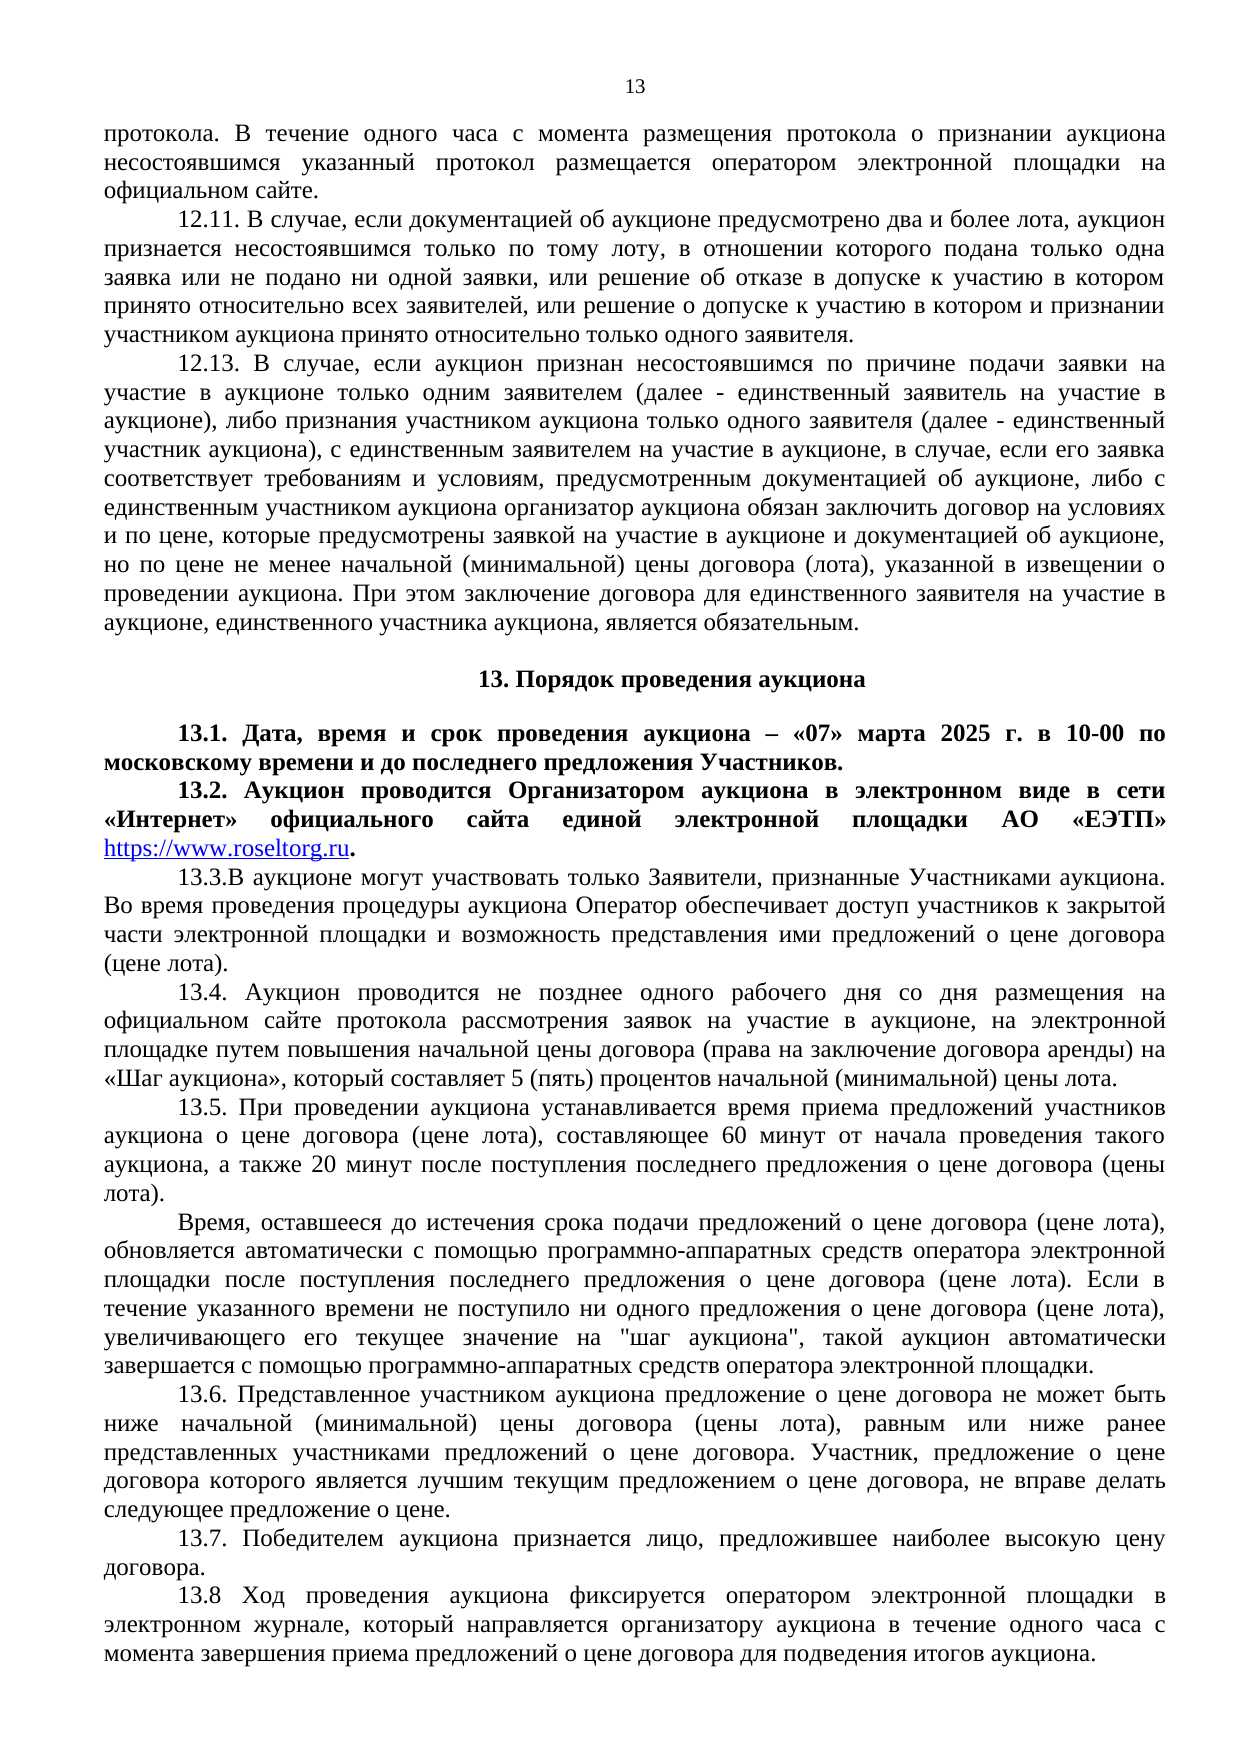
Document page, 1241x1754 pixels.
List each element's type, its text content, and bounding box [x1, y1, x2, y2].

text 13.4. Аукцион проводится не позднее одного рабочего дня со дня размещения на официальном сайте протокола рассмотрения заявок на участие в аукционе, на электронной площадке путем повышения начальной цены договора (права на заключение договора аренды) на «Шаг аукциона», который составляет 5 (пять) процентов начальной (минимальной) цены лота. [103, 977, 1167, 1092]
text 12.11. В случае, если документацией об аукционе предусмотрено два и более лота, аукцион признается несостоявшимся только по тому лоту, в отношении которого подана только одна заявка или не подано ни одной заявки, или решение об отказе в допуске к участию в котором принято относительно всех заявителей, или решение о допуске к участию в котором и признании участником аукциона принято относительно только одного заявителя. [103, 204, 1167, 348]
text 13.7. Победителем аукциона признается лицо, предложившее наиболее высокую цену договора. [103, 1523, 1167, 1581]
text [103, 118, 1167, 204]
text 13.6. Представленное участником аукциона предложение о цене договора не может быть ниже начальной (минимальной) цены договора (цены лота), равным или ниже ранее представленных участниками предложений о цене договора. Участник, предложение о цене договора которого является лучшим текущим предложением о цене договора, не вправе делать следующее предложение о цене. [103, 1379, 1167, 1523]
text 13. Порядок проведения аукциона [103, 664, 1167, 693]
text 13.3.В аукционе могут участвовать только Заявители, признанные Участниками аукциона. Во время проведения процедуры аукциона Оператор обеспечивает доступ участников к закрытой части электронной площадки и возможность представления ими предложений о цене договора (цене лота). [103, 862, 1167, 977]
text 13.5. При проведении аукциона устанавливается время приема предложений участников аукциона о цене договора (цене лота), составляющее 60 минут от начала проведения такого аукциона, а также 20 минут после поступления последнего предложения о цене договора (цены лота). [103, 1092, 1167, 1207]
text 13.1. Дата, время и срок проведения аукциона – «07» марта 2025 г. в 10-00 по московскому времени и до последнего предложения Участников. [103, 718, 1167, 776]
text 13.2. Аукцион проводится Организатором аукциона в электронном виде в сети «Интернет» официального сайта единой электронной площадки АО «ЕЭТП» https://www.roseltorg.ru. [103, 776, 1167, 862]
text 13.8 Ход проведения аукциона фиксируется оператором электронной площадки в электронном журнале, который направляется организатору аукциона в течение одного часа с момента завершения приема предложений о цене договора для подведения итогов аукциона. [103, 1581, 1167, 1667]
text Время, оставшееся до истечения срока подачи предложений о цене договора (цене лота), обновляется автоматически с помощью программно-аппаратных средств оператора электронной площадки после поступления последнего предложения о цене договора (цене лота). Если в течение указанного времени не поступило ни одного предложения о цене договора (цене лота), увеличивающего его текущее значение на "шаг аукциона", такой аукцион автоматически завершается с помощью программно-аппаратных средств оператора электронной площадки. [103, 1207, 1167, 1379]
text 12.13. В случае, если аукцион признан несостоявшимся по причине подачи заявки на участие в аукционе только одним заявителем (далее - единственный заявитель на участие в аукционе), либо признания участником аукциона только одного заявителя (далее - единственный участник аукциона), с единственным заявителем на участие в аукционе, в случае, если его заявка соответствует требованиям и условиям, предусмотренным документацией об аукционе, либо с единственным участником аукциона организатор аукциона обязан заключить договор на условиях и по цене, которые предусмотрены заявкой на участие в аукционе и документацией об аукционе, но по цене не менее начальной (минимальной) цены договора (лота), указанной в извещении о проведении аукциона. При этом заключение договора для единственного заявителя на участие в аукционе, единственного участника аукциона, является обязательным. [103, 348, 1167, 636]
